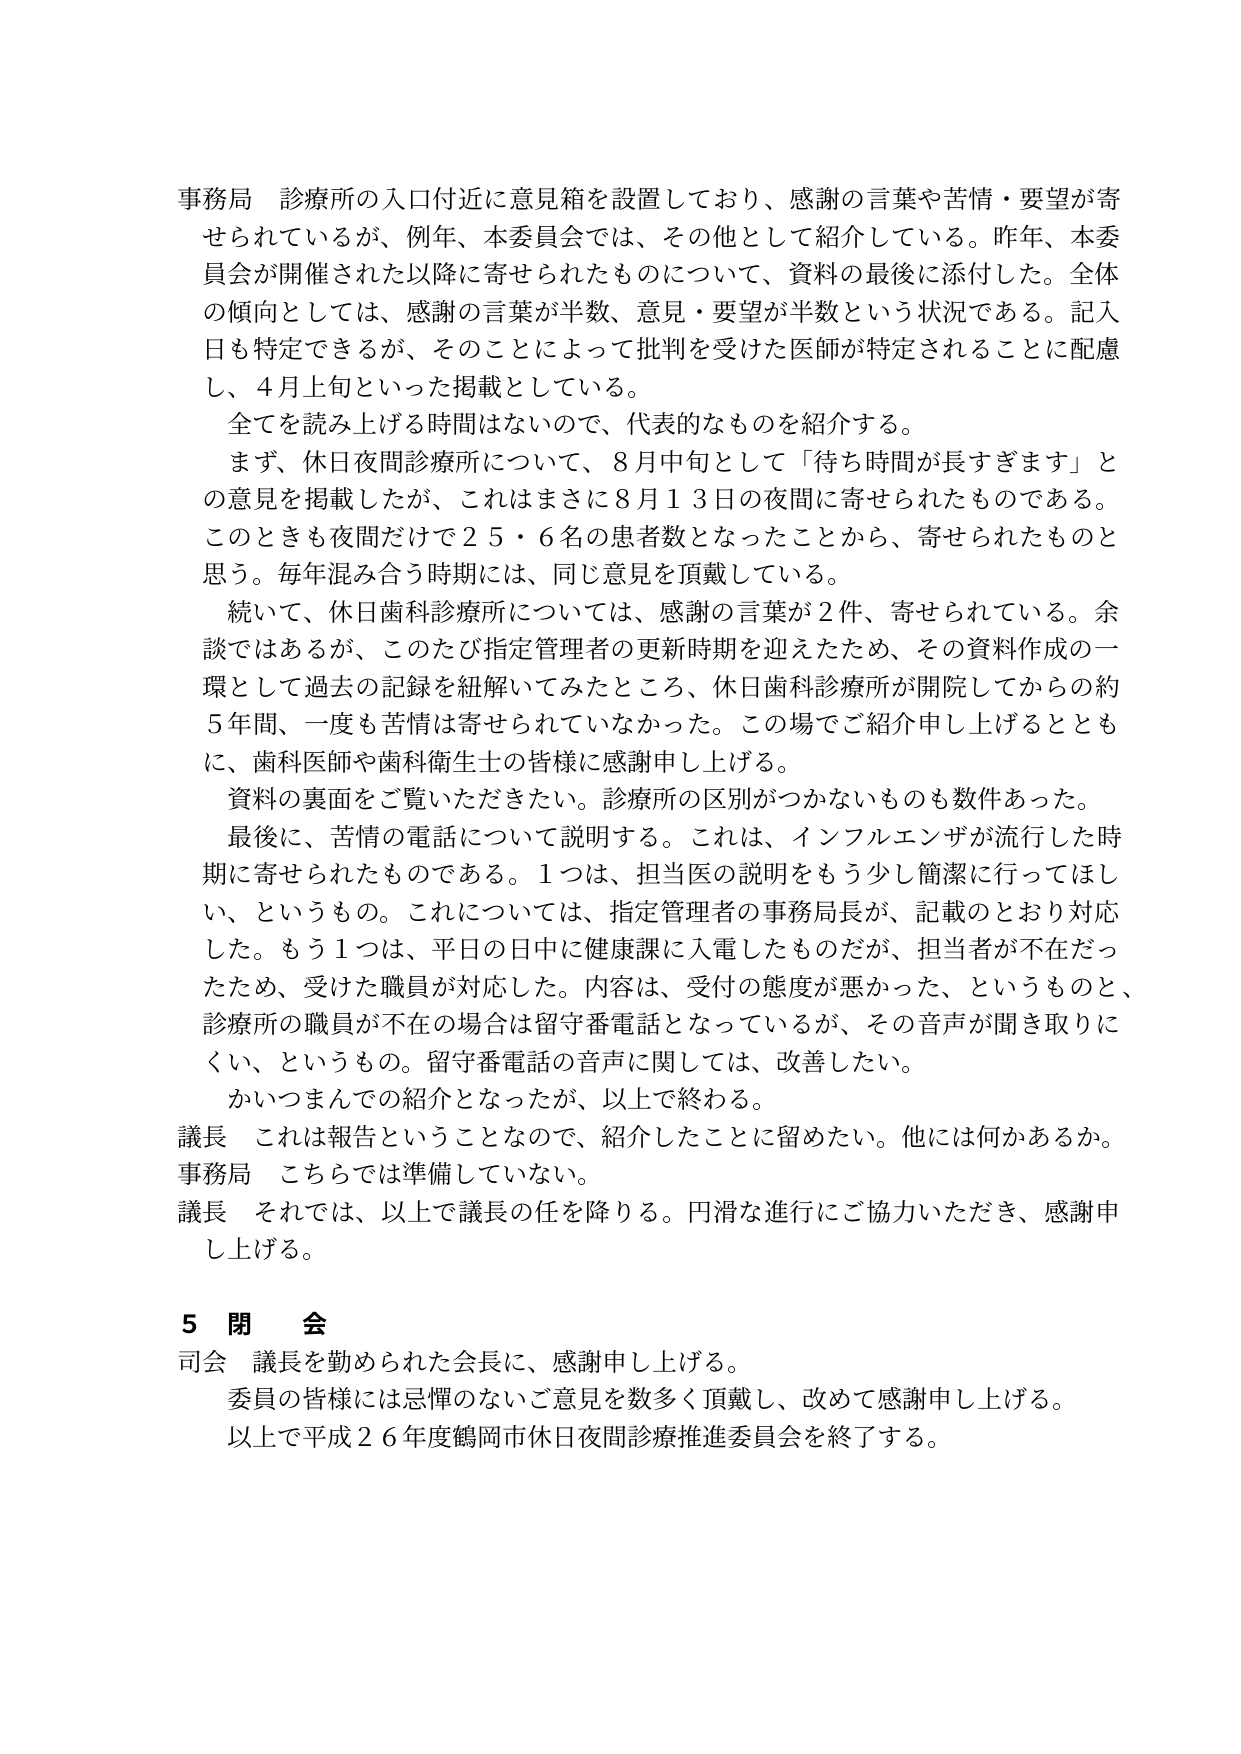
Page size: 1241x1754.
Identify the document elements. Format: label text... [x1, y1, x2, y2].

text 議長 これは報告ということなので、紹介したことに留めたい。他には何かあるか。 [177, 1117, 1122, 1154]
text 議長 それでは、以上で議長の任を降りる。円滑な進行にご協力いただき、感謝申し上げる。 [177, 1192, 1122, 1267]
text まず、休日夜間診療所について、８月中旬として「待ち時間が長すぎます」との意見を掲載したが、これはまさに８月１３日の夜間に寄せられたものである。このときも夜間だけで２５・６名の患者数となったことから、寄せられたものと思う。毎年混み合う時期には、同じ意見を頂戴している。 [202, 442, 1122, 592]
text 事務局 こちらでは準備していない。 [177, 1154, 1122, 1192]
text 最後に、苦情の電話について説明する。これは、インフルエンザが流行した時期に寄せられたものである。１つは、担当医の説明をもう少し簡潔に行ってほしい、というもの。これについては、指定管理者の事務局長が、記載のとおり対応した。もう１つは、平日の日中に健康課に入電したものだが、担当者が不在だったため、受けた職員が対応した。内容は、受付の態度が悪かった、というものと、診療所の職員が不在の場合は留守番電話となっているが、その音声が聞き取りにくい、というもの。留守番電話の音声に関しては、改善したい。 [202, 817, 1122, 1079]
text 以上で平成２６年度鶴岡市休日夜間診療推進委員会を終了する。 [202, 1417, 1122, 1454]
text 事務局 診療所の入口付近に意見箱を設置しており、感謝の言葉や苦情・要望が寄せられているが、例年、本委員会では、その他として紹介している。昨年、本委員会が開催された以降に寄せられたものについて、資料の最後に添付した。全体の傾向としては、感謝の言葉が半数、意見・要望が半数という状況である。記入日も特定できるが、そのことによって批判を受けた医師が特定されることに配慮し、４月上旬といった掲載としている。 [177, 179, 1122, 404]
text かいつまんでの紹介となったが、以上で終わる。 [202, 1079, 1122, 1117]
text 資料の裏面をご覧いただきたい。診療所の区別がつかないものも数件あった。 [202, 779, 1122, 817]
text 続いて、休日歯科診療所については、感謝の言葉が２件、寄せられている。余談ではあるが、このたび指定管理者の更新時期を迎えたため、その資料作成の一環として過去の記録を紐解いてみたところ、休日歯科診療所が開院してからの約５年間、一度も苦情は寄せられていなかった。この場でご紹介申し上げるとともに、歯科医師や歯科衛生士の皆様に感謝申し上げる。 [202, 592, 1122, 779]
text 司会 議長を勤められた会長に、感謝申し上げる。 [177, 1342, 1122, 1379]
text 全てを読み上げる時間はないので、代表的なものを紹介する。 [202, 404, 1122, 442]
text ５ 閉 会 [177, 1304, 1122, 1342]
text 委員の皆様には忌憚のないご意見を数多く頂戴し、改めて感謝申し上げる。 [202, 1379, 1122, 1417]
